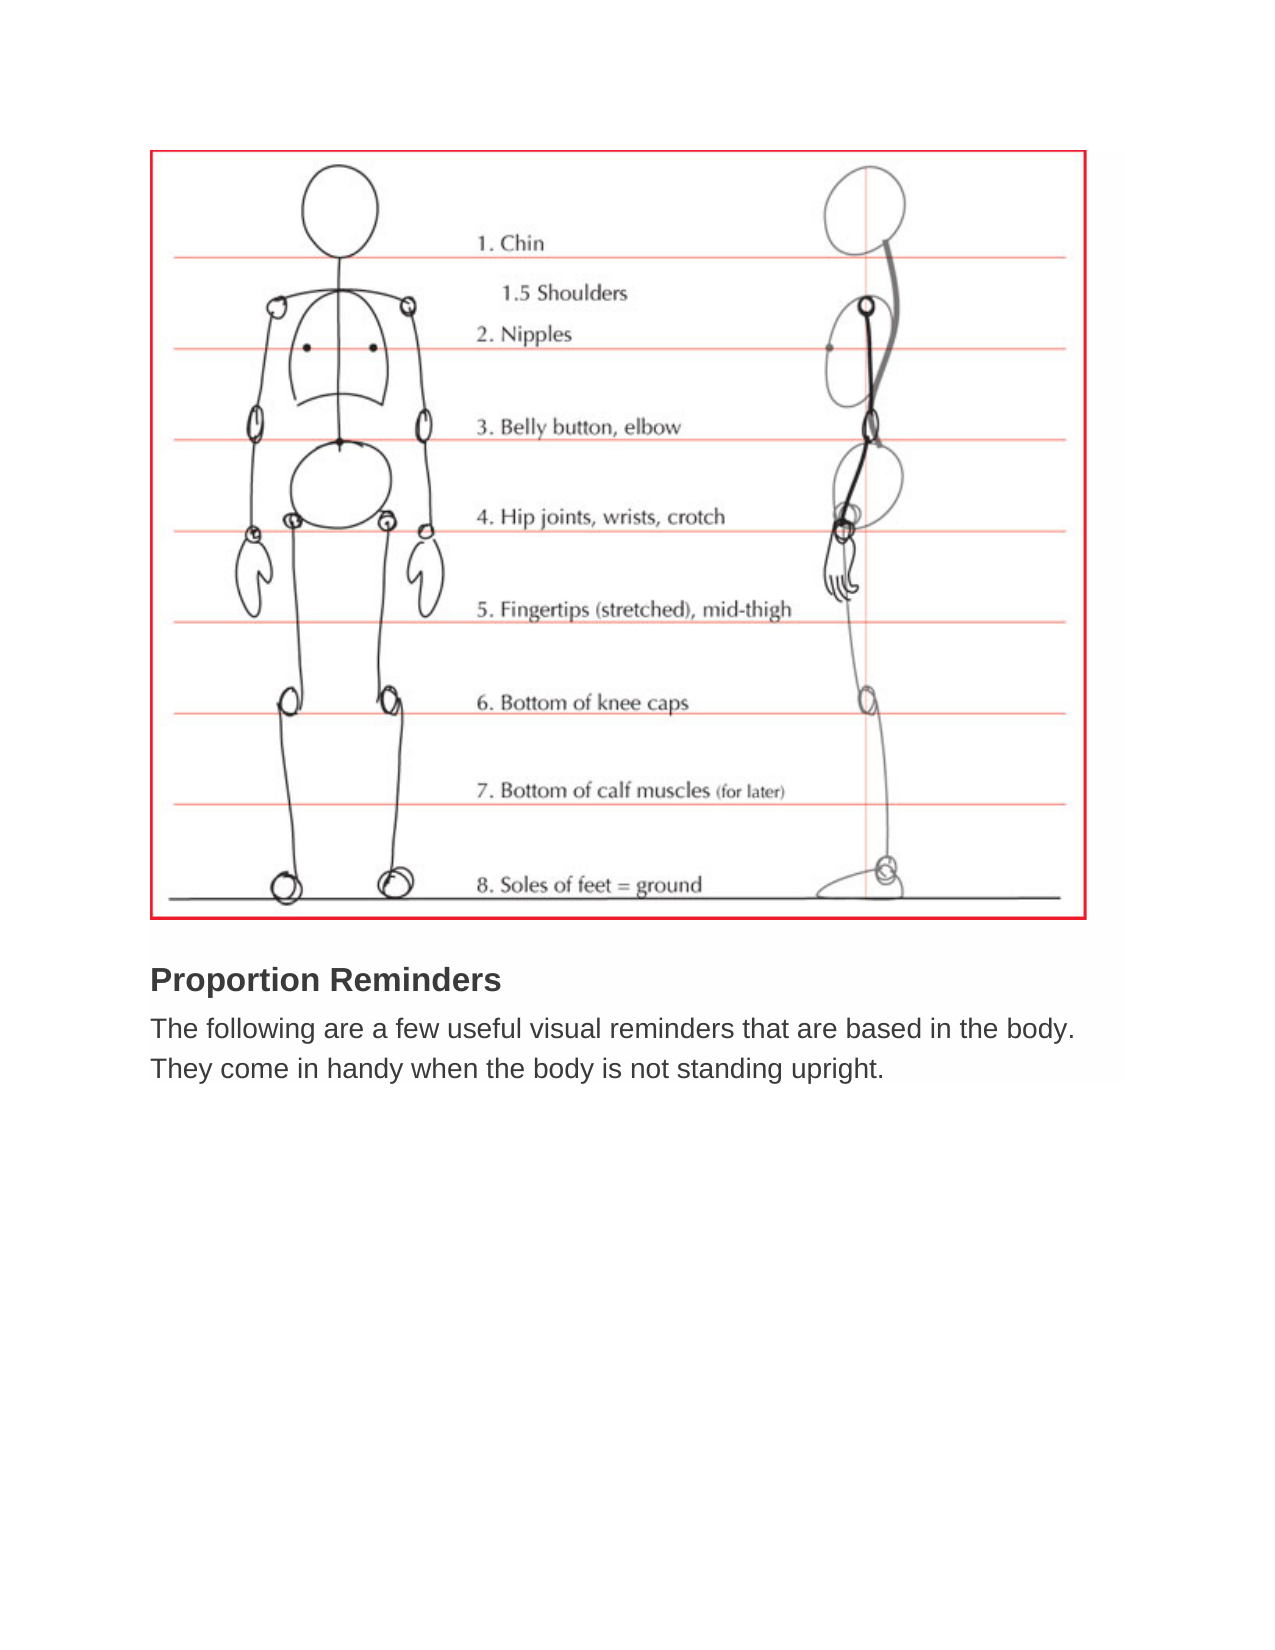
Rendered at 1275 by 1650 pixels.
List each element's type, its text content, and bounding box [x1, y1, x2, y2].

text Proportion Reminders [150, 960, 1125, 998]
text The following are a few useful visual reminders that are based in the body. They come in handy when the body is not standing upright. [150, 1004, 1125, 1084]
picture [150, 150, 1087, 920]
